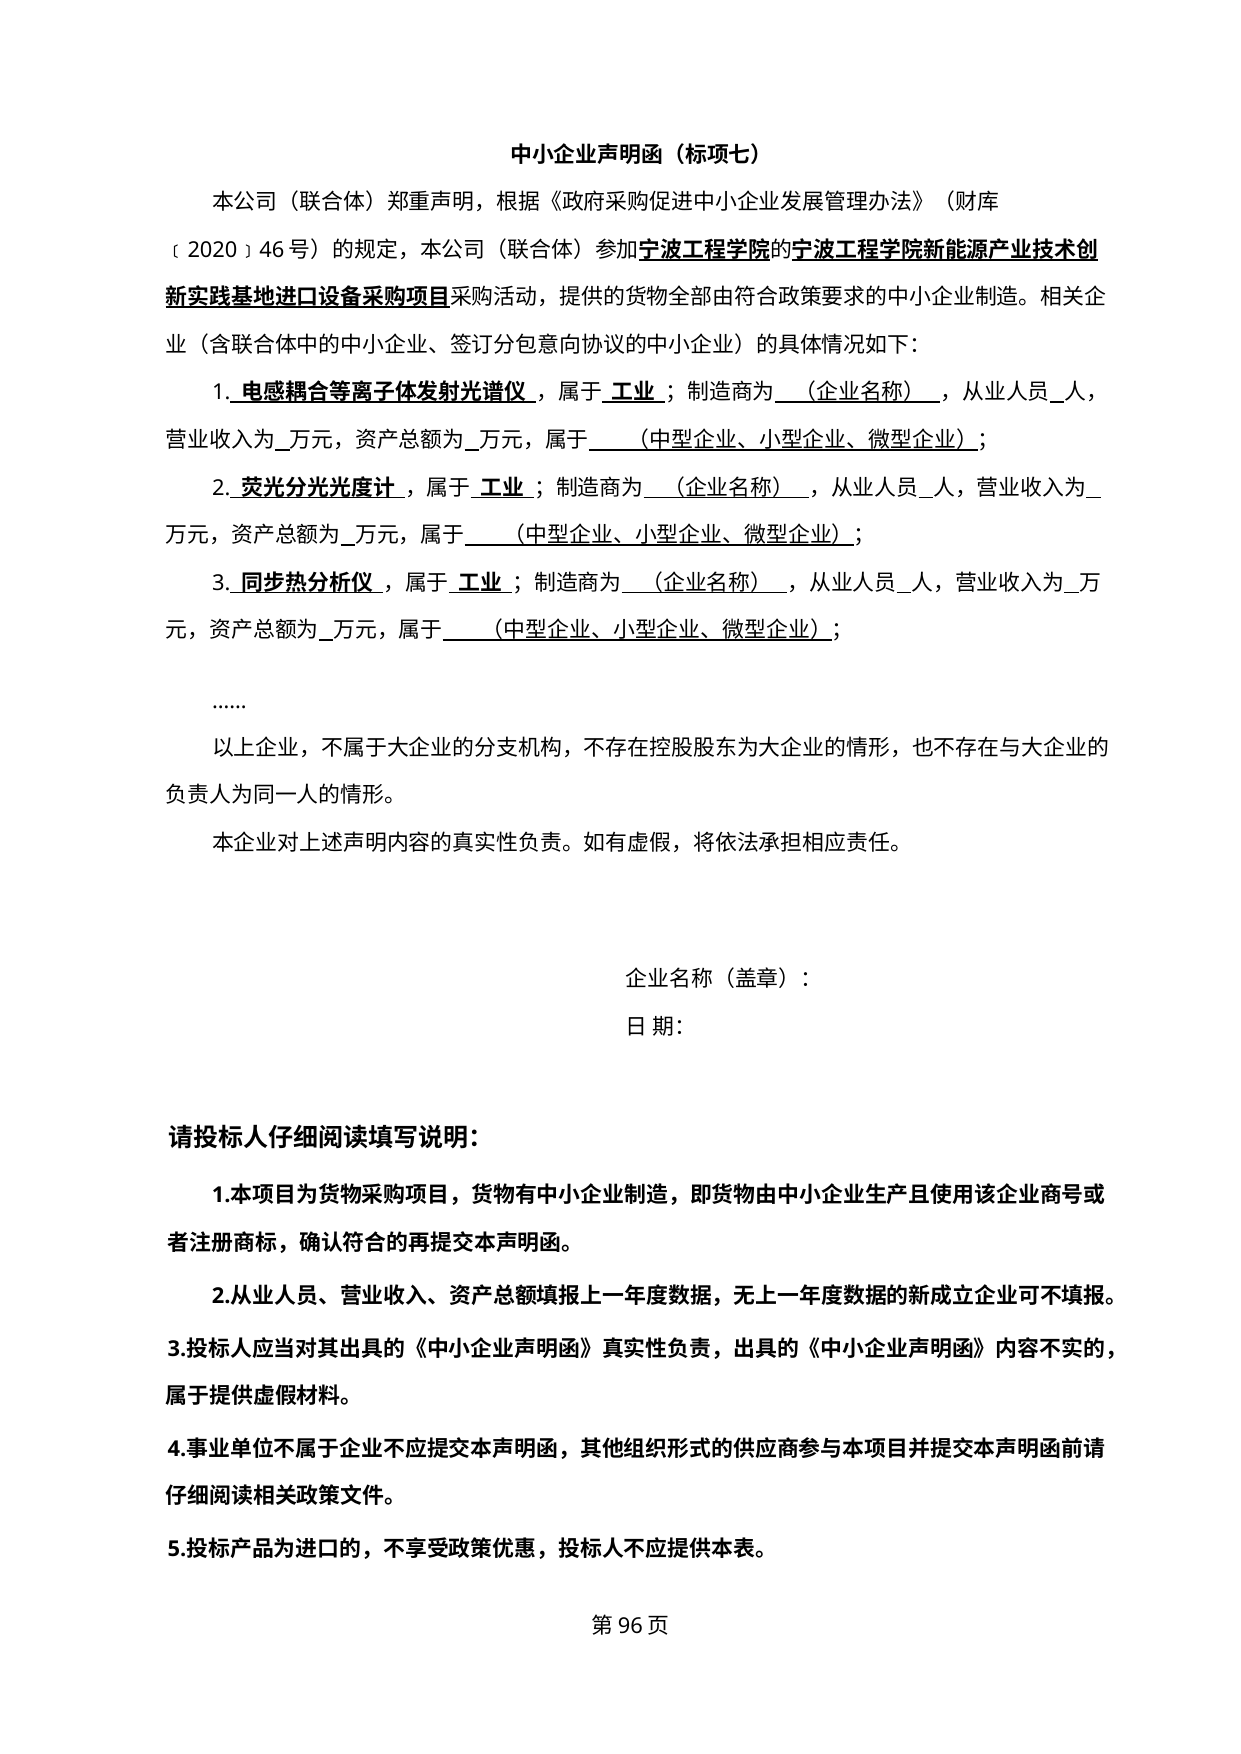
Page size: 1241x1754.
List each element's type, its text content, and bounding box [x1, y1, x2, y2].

text 4.事业单位不属于企业不应提交本声明函，其他组织形式的供应商参与本项目并提交本声明函前请仔细阅读相关政策文件。 [165, 1431, 1115, 1510]
text 日 期： [165, 1009, 1115, 1041]
text 2. 荧光分光光度计 ，属于 工业 ；制造商为 （企业名称） ，从业人员 人，营业收入为 万元，资产总额为 万元，属于 （中型企业、小型企业、微型企业）； [165, 469, 1115, 549]
text 2.从业人员、营业收入、资产总额填报上一年度数据，无上一年度数据的新成立企业可不填报。 [168, 1278, 1115, 1309]
text 本公司（联合体）郑重声明，根据《政府采购促进中小企业发展管理办法》（财库﹝2020﹞46号）的规定，本公司（联合体）参加宁波工程学院的宁波工程学院新能源产业技术创新实践基地进口设备采购项目采购活动，提供的货物全部由符合政策要求的中小企业制造。相关企业（含联合体中的中小企业、签订分包意向协议的中小企业）的具体情况如下： [165, 184, 1115, 358]
text 中小企业声明函（标项七） [165, 137, 1115, 168]
text …… [165, 685, 1115, 715]
text 3. 同步热分析仪 ，属于 工业 ；制造商为 （企业名称） ，从业人员 人，营业收入为 万元，资产总额为 万元，属于 （中型企业、小型企业、微型企业）； [165, 564, 1115, 644]
text 3.投标人应当对其出具的《中小企业声明函》真实性负责，出具的《中小企业声明函》内容不实的，属于提供虚假材料。 [165, 1331, 1115, 1410]
text 以上企业，不属于大企业的分支机构，不存在控股股东为大企业的情形，也不存在与大企业的负责人为同一人的情形。 [165, 729, 1115, 809]
text 1.本项目为货物采购项目，货物有中小企业制造，即货物由中小企业生产且使用该企业商号或者注册商标，确认符合的再提交本声明函。 [168, 1177, 1115, 1257]
text 1. 电感耦合等离子体发射光谱仪 ，属于 工业 ；制造商为 （企业名称） ，从业人员 人，营业收入为 万元，资产总额为 万元，属于 （中型企业、小型企业、微型企业）； [165, 374, 1115, 454]
text 企业名称（盖章）： [165, 961, 1115, 993]
text 5.投标产品为进口的，不享受政策优惠，投标人不应提供本表。 [165, 1531, 1115, 1563]
text 本企业对上述声明内容的真实性负责。如有虚假，将依法承担相应责任。 [165, 824, 1115, 856]
text 请投标人仔细阅读填写说明： [165, 1118, 1115, 1154]
